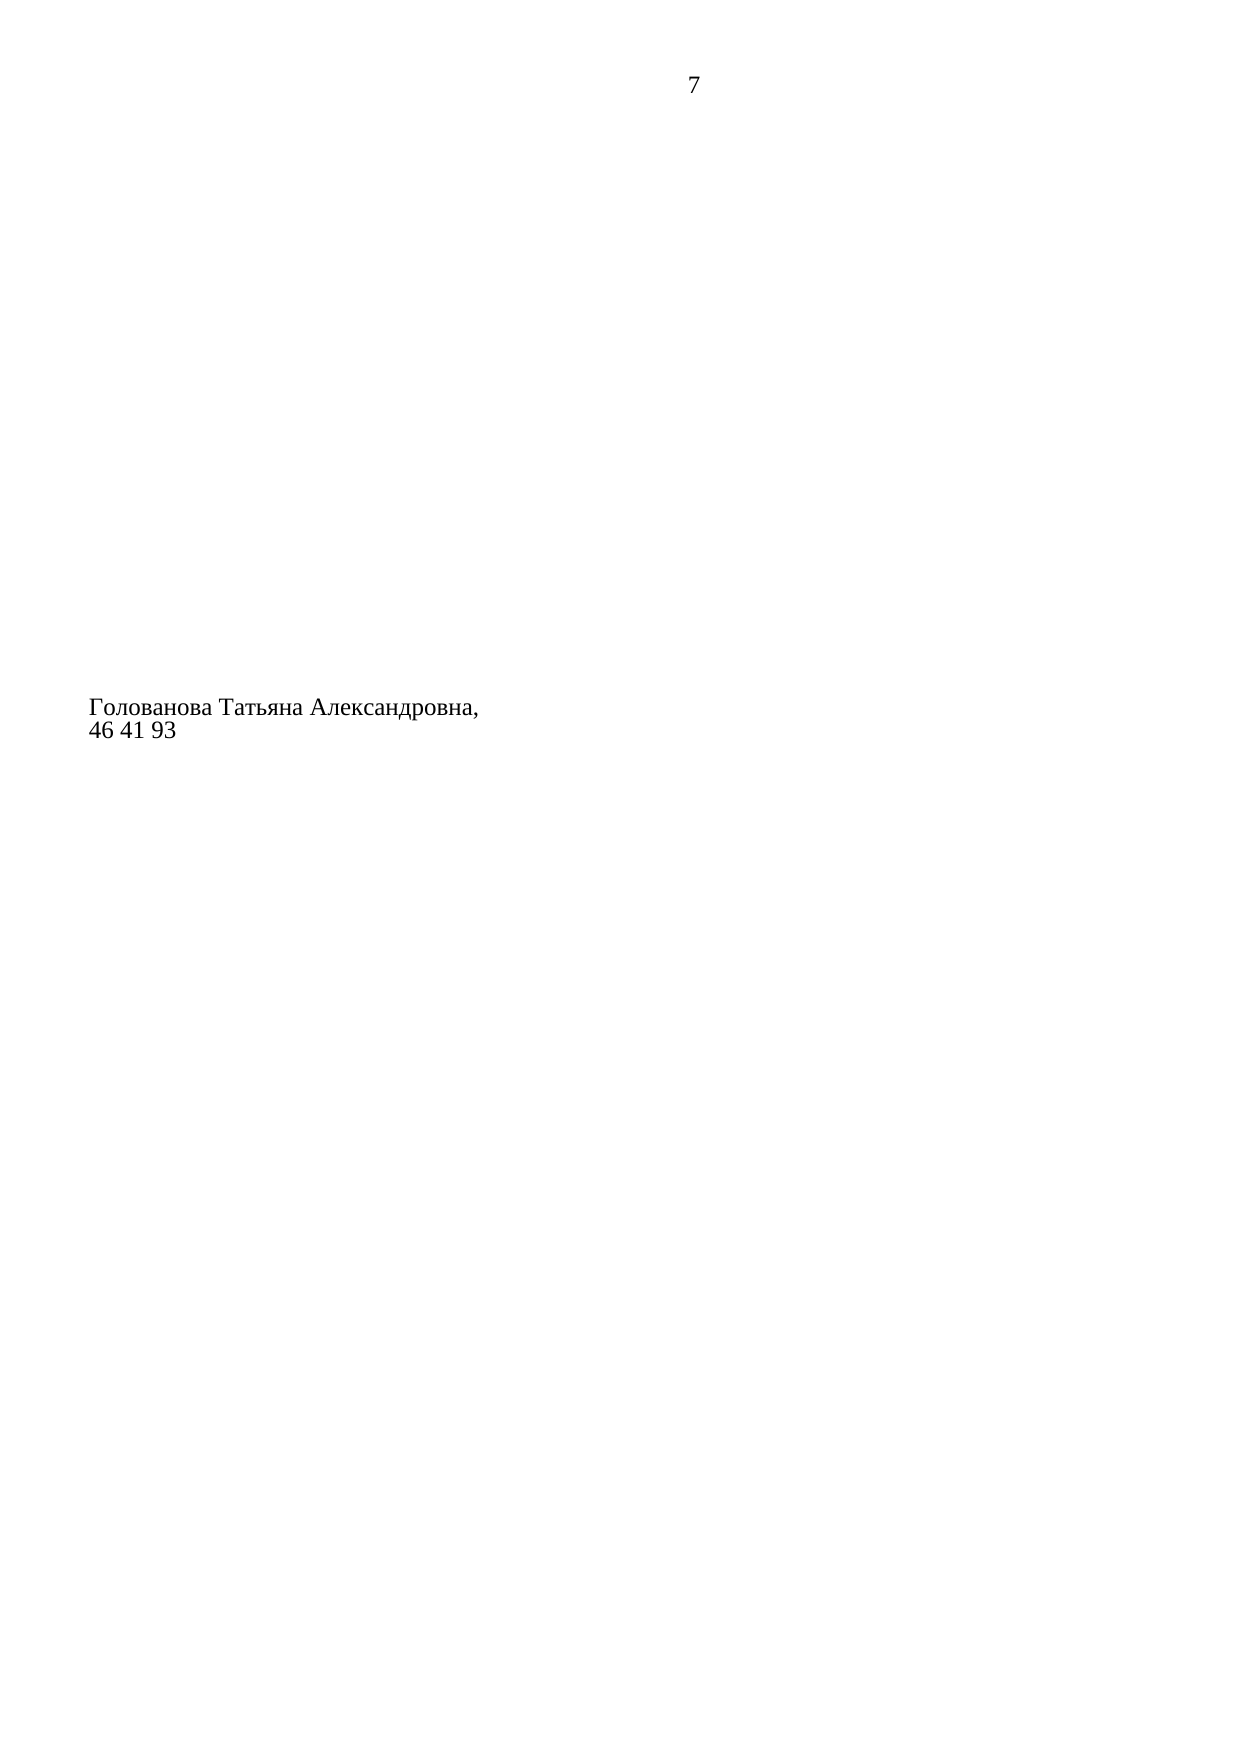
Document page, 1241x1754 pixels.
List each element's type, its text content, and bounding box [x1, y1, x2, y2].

text Голованова Татьяна Александровна, [89, 697, 1181, 720]
text 46 41 93 [89, 720, 1181, 743]
